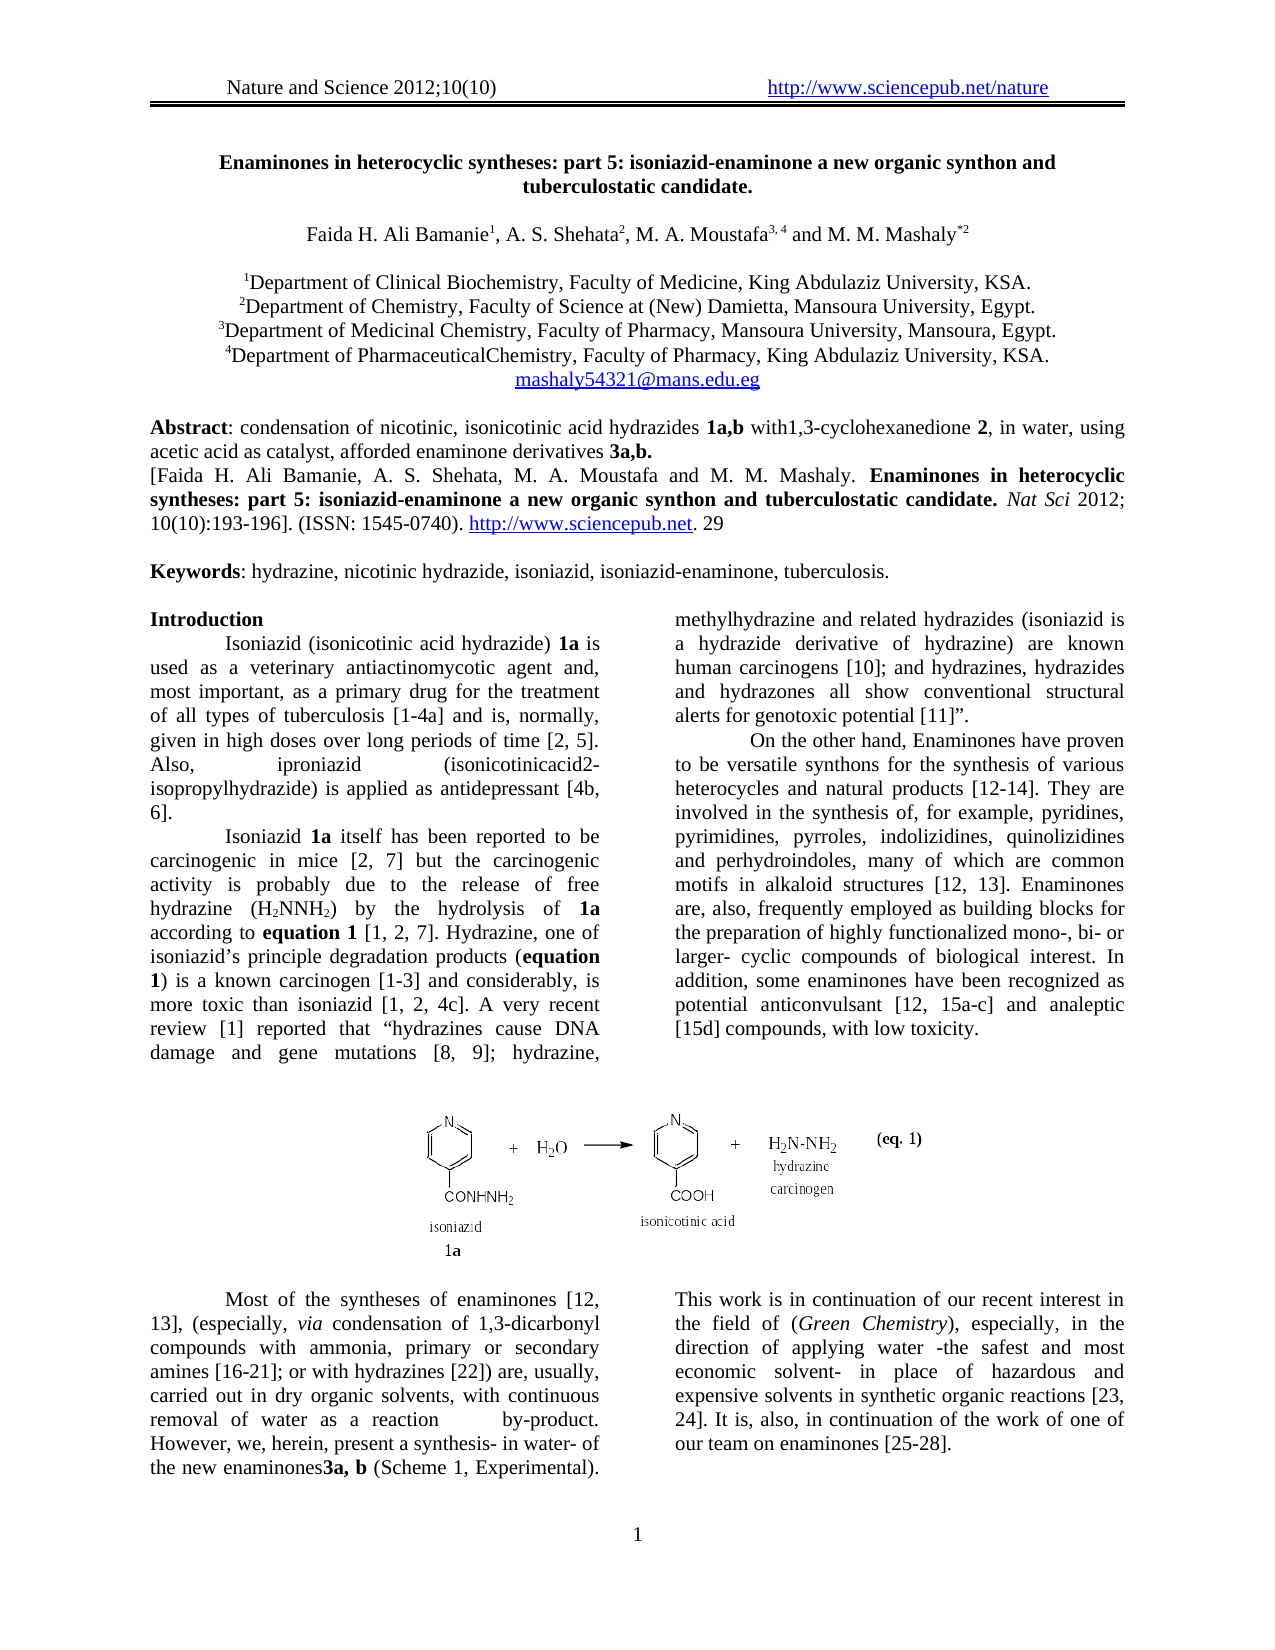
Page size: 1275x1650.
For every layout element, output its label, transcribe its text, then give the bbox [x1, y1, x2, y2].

text On the other hand, Enaminones have proven to be versatile synthons for the synthesis of various heterocycles and natural products [12-14]. They are involved in the synthesis of, for example, pyridines, pyrimidines, pyrroles, indolizidines, quinolizidines and perhydroindoles, many of which are common motifs in alkaloid structures [12, 13]. Enaminones are, also, frequently employed as building blocks for the preparation of highly functionalized mono-, bi- or larger- cyclic compounds of biological interest. In addition, some enaminones have been recognized as potential anticonvulsant [12, 15a-c] and analeptic [15d] compounds, with low toxicity. [675, 727, 1125, 1040]
text Isoniazid 1a itself has been reported to be carcinogenic in mice [2, 7] but the carcinogenic activity is probably due to the release of free hydrazine (H2NNH2) by the hydrolysis of 1a according to equation 1 [1, 2, 7]. Hydrazine, one of isoniazid’s principle degradation products (equation 1) is a known carcinogen [1-3] and considerably, is more toxic than isoniazid [1, 2, 4c]. A very recent review [1] reported that “hydrazines cause DNA damage and gene mutations [8, 9]; hydrazine, methylhydrazine and related hydrazides (isoniazid is a hydrazide derivative of hydrazine) are known human carcinogens [10]; and hydrazines, hydrazides and hydrazones all show conventional structural alerts for genotoxic potential [11]”. [150, 824, 600, 1064]
text Abstract: condensation of nicotinic, isonicotinic acid hydrazides 1a,b with1,3-cyclohexanedione 2, in water, using acetic acid as catalyst, afforded enaminone derivatives 3a,b. [150, 415, 1125, 463]
text Introduction [150, 607, 600, 631]
text Isoniazid (isonicotinic acid hydrazide) 1a is used as a veterinary antiactinomycotic agent and, most important, as a primary drug for the treatment of all types of tuberculosis [1-4a] and is, normally, given in high doses over long periods of time [2, 5]. Also, iproniazid (isonicotinicacid2-isopropylhydrazide) is applied as antidepressant [4b, 6]. [150, 631, 600, 824]
text Faida H. Ali Bamanie1, A. S. Shehata2, M. A. Moustafa3, 4 and M. M. Mashaly*2 [150, 222, 1125, 246]
text 3Department of Medicinal Chemistry, Faculty of Pharmacy, Mansoura University, Mansoura, Egypt. [150, 318, 1125, 342]
text Isoniazid 1a itself has been reported to be carcinogenic in mice [2, 7] but the carcinogenic activity is probably due to the release of free hydrazine (H2NNH2) by the hydrolysis of 1a according to equation 1 [1, 2, 7]. Hydrazine, one of isoniazid’s principle degradation products (equation 1) is a known carcinogen [1-3] and considerably, is more toxic than isoniazid [1, 2, 4c]. A very recent review [1] reported that “hydrazines cause DNA damage and gene mutations [8, 9]; hydrazine, methylhydrazine and related hydrazides (isoniazid is a hydrazide derivative of hydrazine) are known human carcinogens [10]; and hydrazines, hydrazides and hydrazones all show conventional structural alerts for genotoxic potential [11]”. [675, 607, 1125, 727]
text Most of the syntheses of enaminones [12, 13], (especially, via condensation of 1,3-dicarbonyl compounds with ammonia, primary or secondary amines [16-21]; or with hydrazines [22]) are, usually, carried out in dry organic solvents, with continuous removal of water as a reaction by-product. However, we, herein, present a synthesis- in water- of the new enaminones3a, b (Scheme 1, Experimental). This work is in continuation of our recent interest in the field of (Green Chemistry), especially, in the direction of applying water -the safest and most economic solvent- in place of hazardous and expensive solvents in synthetic organic reactions [23, 24]. It is, also, in continuation of the work of one of our team on enaminones [25-28]. [675, 1287, 1125, 1455]
text Most of the syntheses of enaminones [12, 13], (especially, via condensation of 1,3-dicarbonyl compounds with ammonia, primary or secondary amines [16-21]; or with hydrazines [22]) are, usually, carried out in dry organic solvents, with continuous removal of water as a reaction by-product. However, we, herein, present a synthesis- in water- of the new enaminones3a, b (Scheme 1, Experimental). This work is in continuation of our recent interest in the field of (Green Chemistry), especially, in the direction of applying water -the safest and most economic solvent- in place of hazardous and expensive solvents in synthetic organic reactions [23, 24]. It is, also, in continuation of the work of one of our team on enaminones [25-28]. [150, 1287, 600, 1479]
text Keywords: hydrazine, nicotinic hydrazide, isoniazid, isoniazid-enaminone, tuberculosis. [150, 559, 1125, 583]
text [Faida H. Ali Bamanie, A. S. Shehata, M. A. Moustafa and M. M. Mashaly. Enaminones in heterocyclic syntheses: part 5: isoniazid-enaminone a new organic synthon and tuberculostatic candidate. Nat Sci 2012; 10(10):193-196]. (ISSN: 1545-0740). http://www.sciencepub.net. 29 [150, 463, 1125, 535]
text 1Department of Clinical Biochemistry, Faculty of Medicine, King Abdulaziz University, KSA. [150, 270, 1125, 294]
text 4Department of PharmaceuticalChemistry, Faculty of Pharmacy, King Abdulaziz University, KSA. mashaly54321@mans.edu.eg [150, 342, 1125, 391]
text Enaminones in heterocyclic syntheses: part 5: isoniazid-enaminone a new organic synthon and tuberculostatic candidate. [150, 150, 1125, 198]
text 2Department of Chemistry, Faculty of Science at (New) Damietta, Mansoura University, Egypt. [150, 294, 1125, 318]
